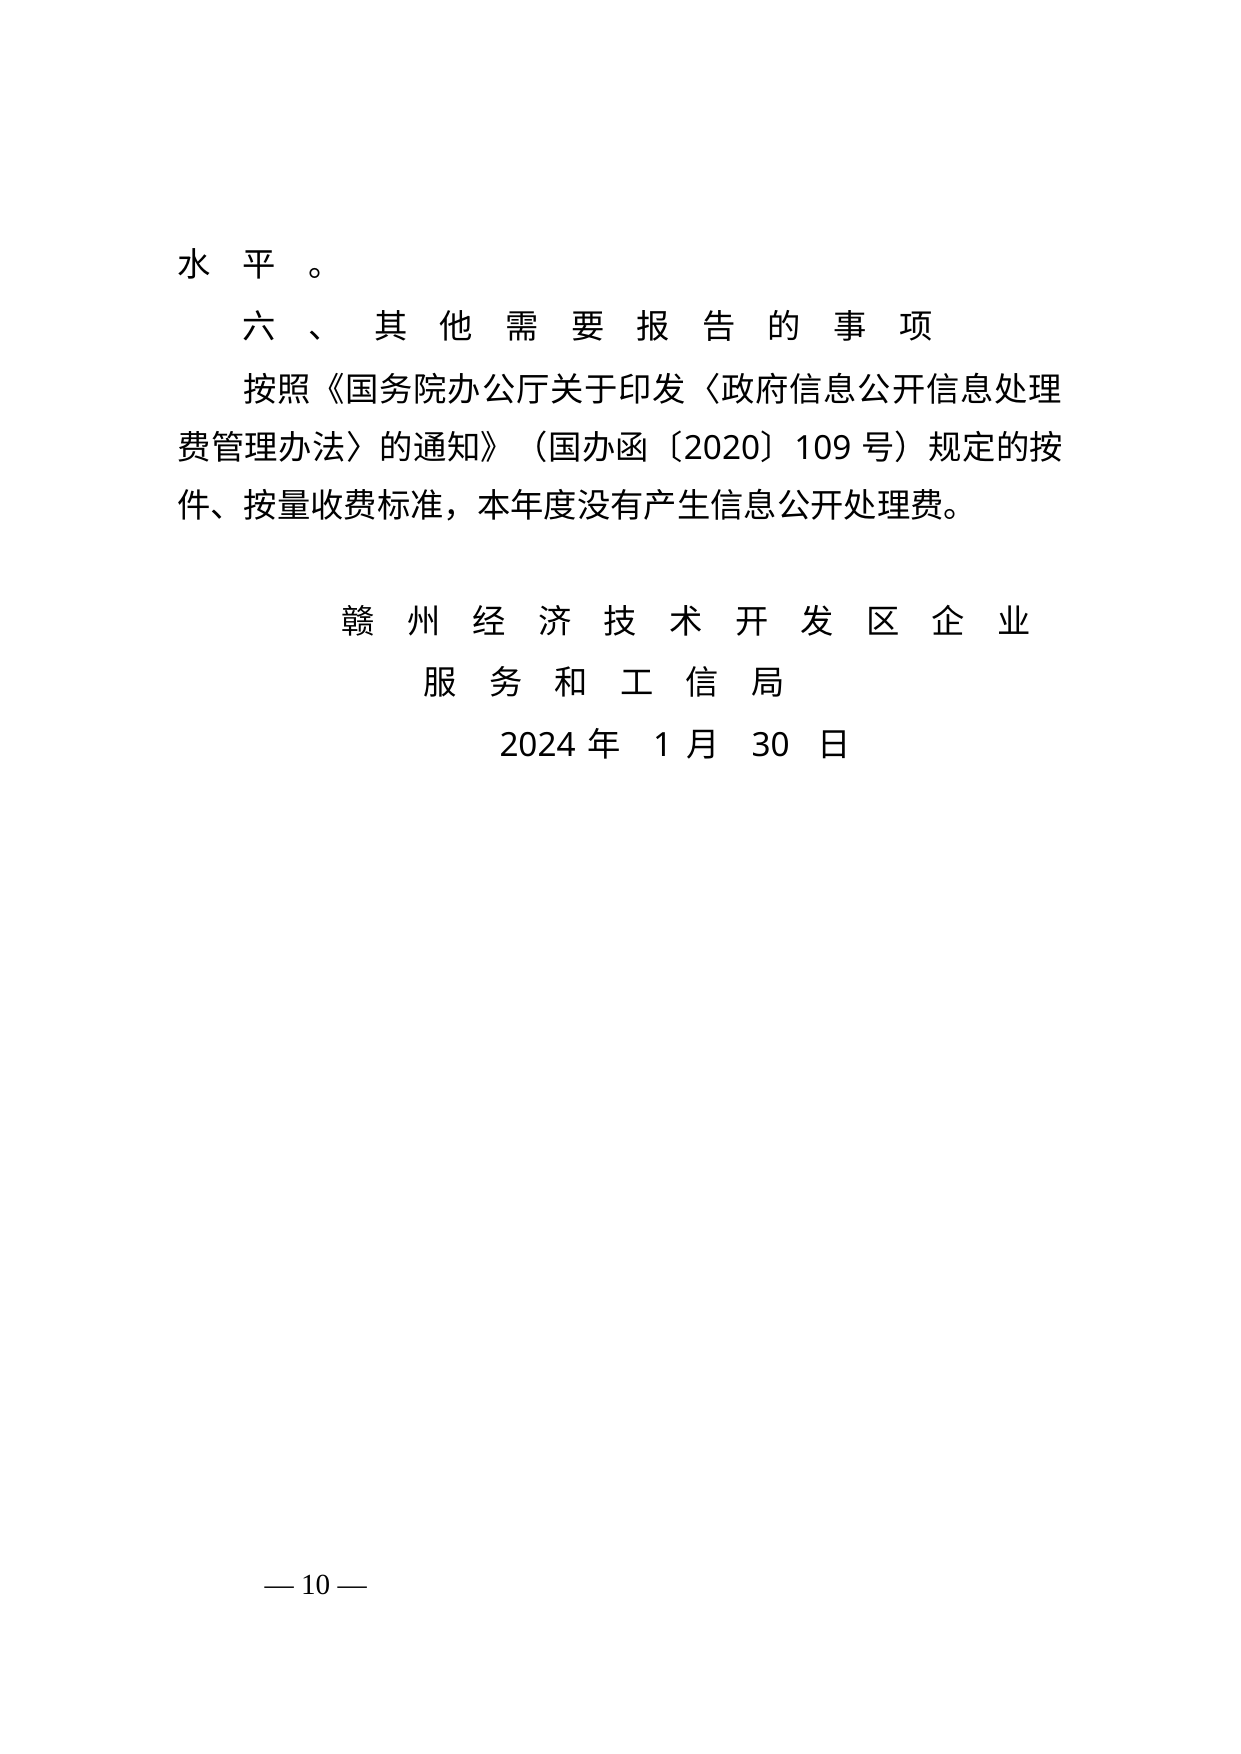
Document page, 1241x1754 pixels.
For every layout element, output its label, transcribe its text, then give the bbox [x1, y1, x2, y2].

text 赣州经济技术开发区企业服务和工信局 [177, 588, 1063, 711]
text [177, 232, 1063, 293]
text 六、其他需要报告的事项 [177, 293, 1063, 354]
text 按照《国务院办公厅关于印发〈政府信息公开信息处理费管理办法〉的通知》（国办函〔2020〕109 号）规定的按件、按量收费标准，本年度没有产生信息公开处理费。 [177, 469, 1063, 529]
text 2024年1月30日 [177, 711, 1063, 772]
text 按照《国务院办公厅关于印发〈政府信息公开信息处理费管理办法〉的通知》（国办函〔2020〕109 号）规定的按件、按量收费标准，本年度没有产生信息公开处理费。 [177, 354, 1063, 424]
